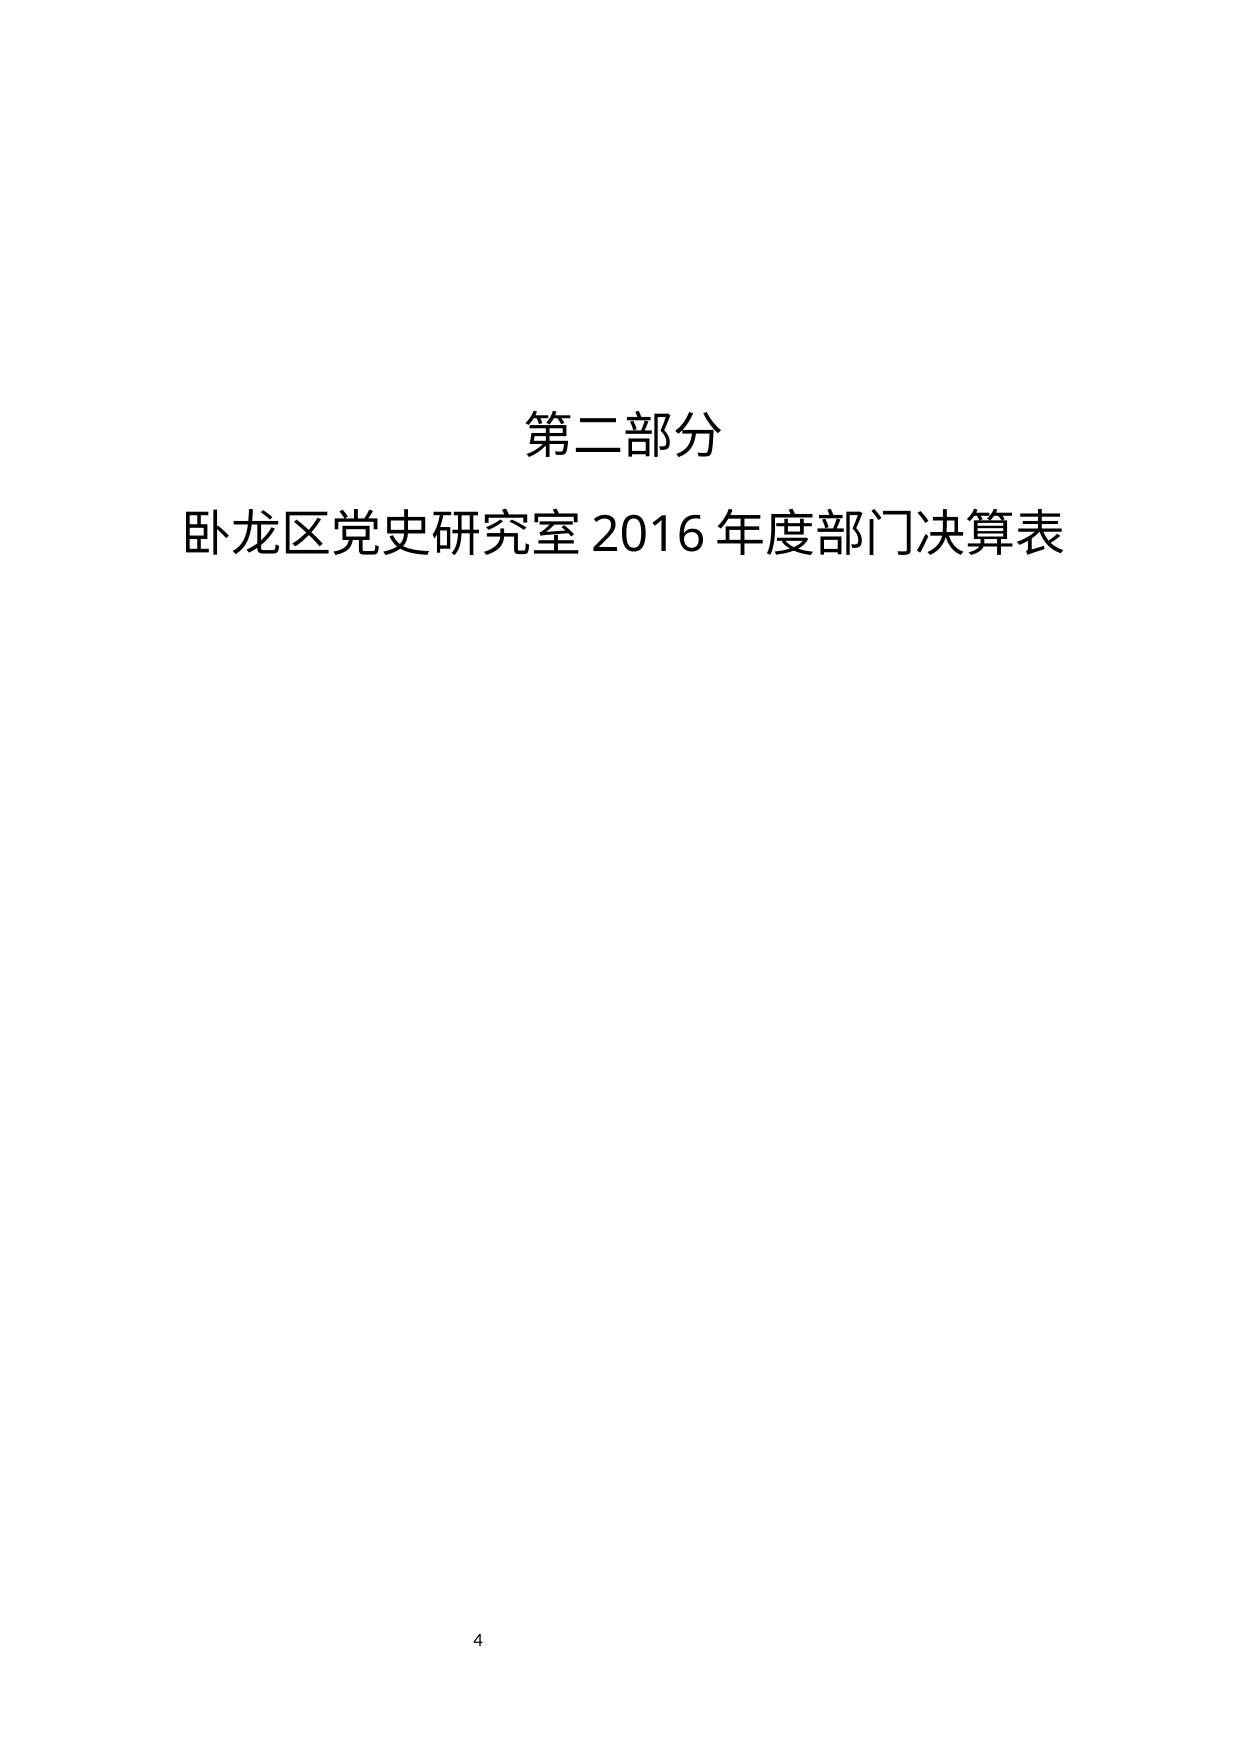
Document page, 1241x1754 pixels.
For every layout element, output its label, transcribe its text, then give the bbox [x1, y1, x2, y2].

text 卧龙区党史研究室2016年度部门决算表 [165, 481, 1081, 580]
text 第二部分 [165, 382, 1081, 481]
